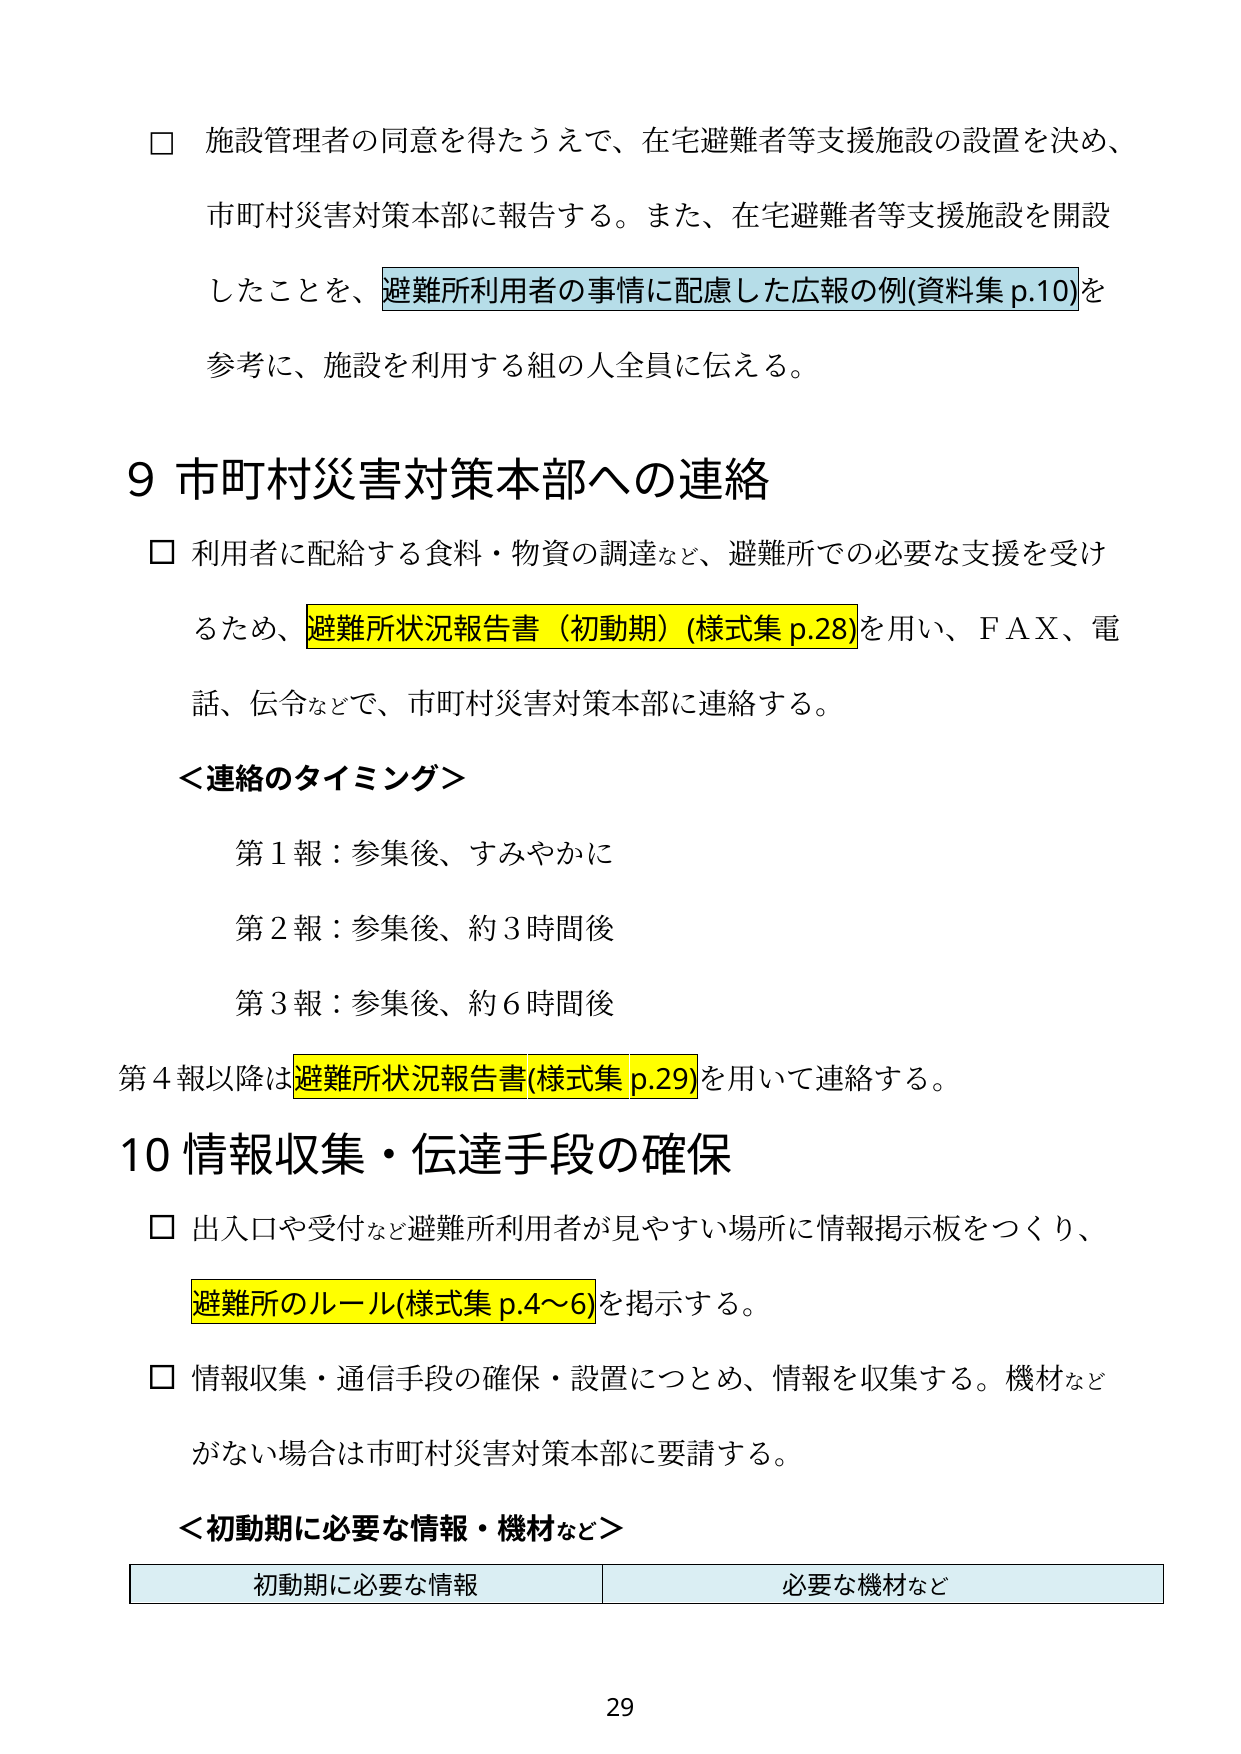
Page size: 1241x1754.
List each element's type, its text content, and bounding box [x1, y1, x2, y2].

table_header 必要な機材など [603, 1565, 1163, 1602]
text ＜連絡のタイミング＞ [118, 739, 1122, 814]
table_header 初動期に必要な情報 [131, 1565, 602, 1602]
text ９ 市町村災害対策本部への連絡 [118, 439, 1122, 514]
text 第４報以降は避難所状況報告書(様式集p.29)を用いて連絡する。 [118, 1039, 1122, 1114]
text 第３報：参集後、約６時間後 [235, 964, 1122, 1039]
text ＜初動期に必要な情報・機材など＞ [118, 1489, 1122, 1564]
text 第１報：参集後、すみやかに [235, 814, 1122, 889]
text 第２報：参集後、約３時間後 [235, 889, 1122, 964]
text 10 情報収集・伝達手段の確保 [118, 1114, 1122, 1189]
text □ 施設管理者の同意を得たうえで、在宅避難者等支援施設の設置を決め、市町村災害対策本部に報告する。また、在宅避難者等支援施設を開設したことを、避難所利用者の事情に配慮した広報の例(資料集p.10)を参考に、施設を利用する組の人全員に伝える。 [148, 101, 1122, 401]
list 情報収集・通信手段の確保・設置につとめ、情報を収集する。機材などがない場合は市町村災害対策本部に要請する。 [147, 1339, 1122, 1489]
list 出入口や受付など避難所利用者が見やすい場所に情報掲示板をつくり、避難所のルール(様式集p.4～6)を掲示する。 [147, 1189, 1122, 1339]
list 利用者に配給する食料・物資の調達など、避難所での必要な支援を受けるため、避難所状況報告書（初動期）(様式集p.28)を用い、ＦＡＸ、電話、伝令などで、市町村災害対策本部に連絡する。 [147, 514, 1122, 739]
